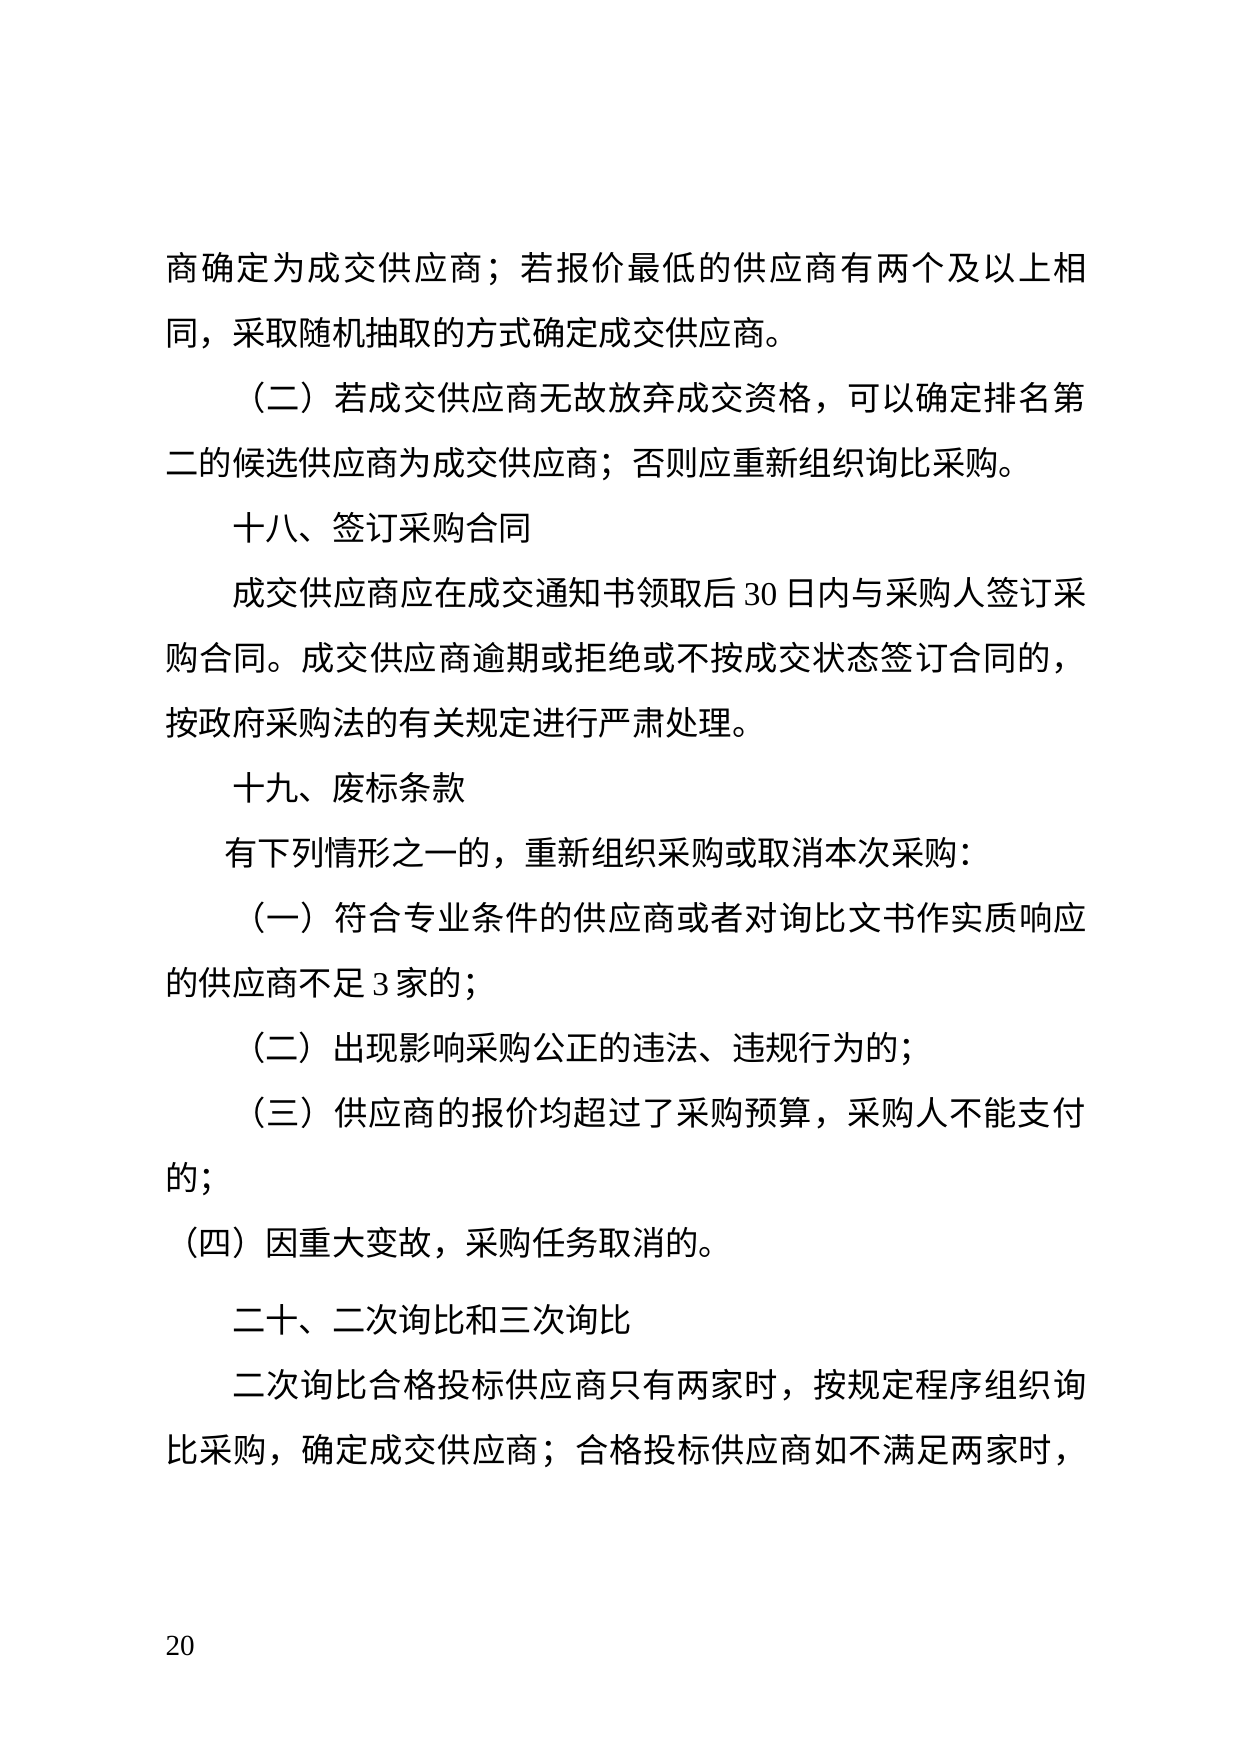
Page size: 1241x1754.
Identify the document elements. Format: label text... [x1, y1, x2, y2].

text （二）出现影响采购公正的违法、违规行为的； [165, 1013, 1087, 1078]
text 成交供应商应在成交通知书领取后30日内与采购人签订采购合同。成交供应商逾期或拒绝或不按成交状态签订合同的，按政府采购法的有关规定进行严肃处理。 [165, 558, 1087, 753]
text （四）因重大变故，采购任务取消的。 [165, 1208, 1087, 1273]
text 十八、签订采购合同 [165, 493, 1087, 558]
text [165, 233, 1087, 363]
text （一）符合专业条件的供应商或者对询比文书作实质响应的供应商不足3家的； [165, 883, 1087, 1013]
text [165, 1350, 1087, 1480]
text （三）供应商的报价均超过了采购预算，采购人不能支付的； [165, 1078, 1087, 1208]
text 十九、废标条款 [165, 753, 1087, 818]
text （二）若成交供应商无故放弃成交资格，可以确定排名第二的候选供应商为成交供应商；否则应重新组织询比采购。 [165, 363, 1087, 493]
text 二十、二次询比和三次询比 [165, 1285, 1087, 1350]
text 有下列情形之一的，重新组织采购或取消本次采购： [165, 818, 1087, 883]
